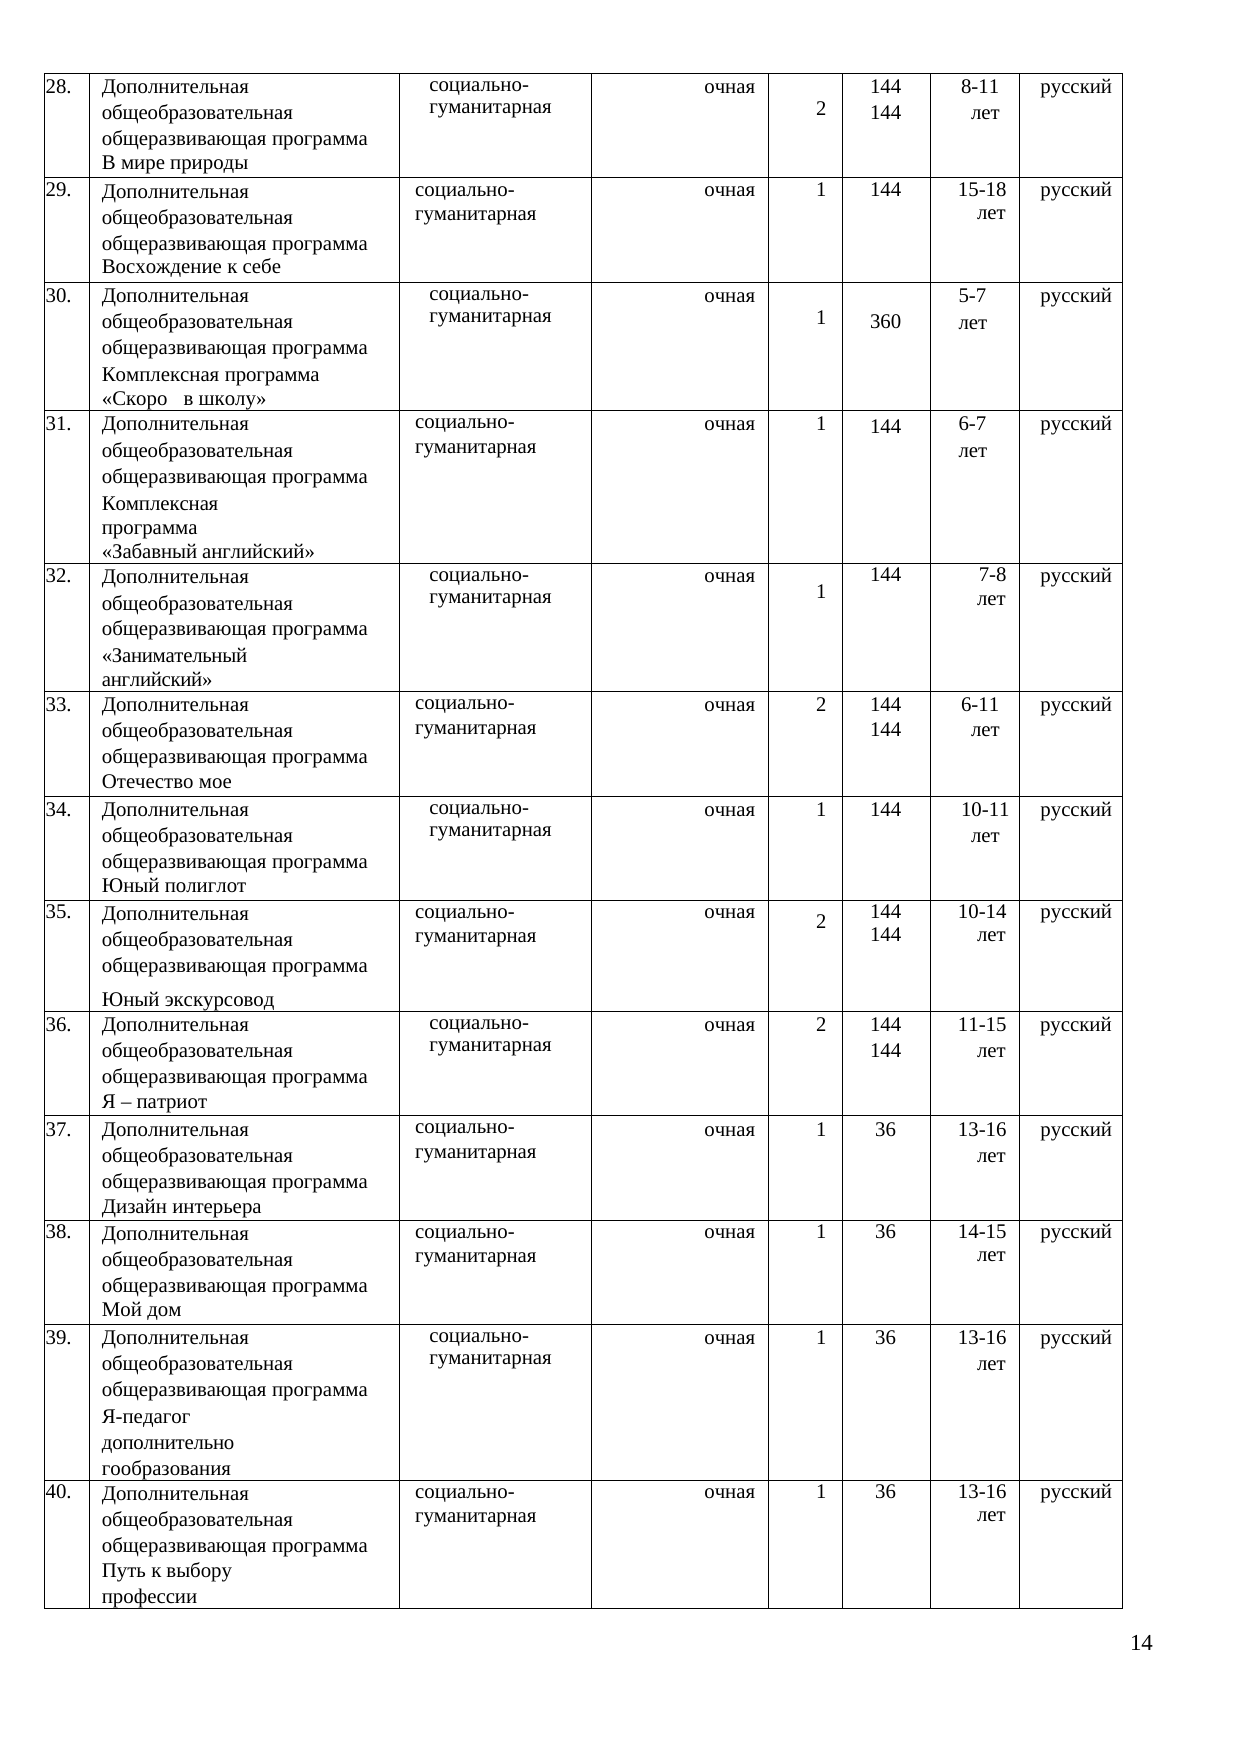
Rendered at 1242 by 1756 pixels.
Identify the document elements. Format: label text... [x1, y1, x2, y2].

table_cell 144 144 [843, 692, 930, 796]
table_cell [45, 283, 89, 410]
table_cell 144 [843, 178, 930, 282]
table_cell Дополнительная общеобразовательная общеразвивающая программа Комплексная программа «Забавный английский» [90, 411, 399, 563]
table_cell социально- гуманитарная [400, 901, 591, 1011]
table_cell [45, 692, 89, 796]
table_cell очная [592, 1221, 768, 1324]
table_cell 2 [769, 692, 842, 796]
table_cell 11-15 лет [931, 1012, 1019, 1115]
table_cell очная [592, 74, 768, 177]
table_cell очная [592, 901, 768, 1011]
table_cell 1 [769, 797, 842, 900]
table_cell Дополнительная общеобразовательная общеразвивающая программа Мой дом [90, 1221, 399, 1324]
table_cell очная [592, 1481, 768, 1608]
table_cell Дополнительная общеобразовательная общеразвивающая программа «Занимательный английский» [90, 564, 399, 691]
table_cell социально- гуманитарная [400, 564, 591, 691]
table_cell 144 [843, 564, 930, 691]
table_cell 6-7 лет [931, 411, 1019, 563]
table_cell очная [592, 283, 768, 410]
table_cell Дополнительная общеобразовательная общеразвивающая программа Дизайн интерьера [90, 1116, 399, 1219]
table_cell 15-18 лет [931, 178, 1019, 282]
table_cell 36 [843, 1116, 930, 1219]
table_cell социально- гуманитарная [400, 178, 591, 282]
table_cell русский [1020, 1221, 1122, 1324]
table_cell [45, 564, 89, 691]
table_cell [45, 74, 89, 177]
table_cell русский [1020, 74, 1122, 177]
table_cell [45, 1116, 89, 1219]
table_cell 13-16 лет [931, 1116, 1019, 1219]
table_cell 5-7 лет [931, 283, 1019, 410]
table_cell 144 [843, 797, 930, 900]
table_cell [45, 1325, 89, 1479]
table_cell 36 [843, 1481, 930, 1608]
table_cell 1 [769, 564, 842, 691]
table_cell 1 [769, 1481, 842, 1608]
table_cell 2 [769, 74, 842, 177]
table_cell социально- гуманитарная [400, 411, 591, 563]
table_cell Дополнительная общеобразовательная общеразвивающая программа Я-педагог дополнительно гообразования [90, 1325, 399, 1479]
table_cell 144 [843, 411, 930, 563]
table_cell русский [1020, 1116, 1122, 1219]
table_cell русский [1020, 1012, 1122, 1115]
table_cell Дополнительная общеобразовательная общеразвивающая программа Юный полиглот [90, 797, 399, 900]
table_cell очная [592, 1116, 768, 1219]
table_cell русский [1020, 692, 1122, 796]
table_cell Дополнительная общеобразовательная общеразвивающая программа В мире природы [90, 74, 399, 177]
table_cell социально- гуманитарная [400, 283, 591, 410]
table_cell социально- гуманитарная [400, 797, 591, 900]
table_cell 13-16 лет [931, 1325, 1019, 1479]
table_cell 10-14 лет [931, 901, 1019, 1011]
table_cell очная [592, 564, 768, 691]
table_cell [45, 411, 89, 563]
table_cell Дополнительная общеобразовательная общеразвивающая программа Я – патриот [90, 1012, 399, 1115]
table_cell 2 [769, 901, 842, 1011]
table_cell 1 [769, 283, 842, 410]
table_cell русский [1020, 1481, 1122, 1608]
table_cell [45, 178, 89, 282]
table_cell русский [1020, 411, 1122, 563]
table_cell социально- гуманитарная [400, 1012, 591, 1115]
table_cell 360 [843, 283, 930, 410]
table_cell 1 [769, 178, 842, 282]
table_cell 144 144 [843, 1012, 930, 1115]
table_cell Дополнительная общеобразовательная общеразвивающая программа Комплексная программа «Скоро в школу» [90, 283, 399, 410]
table_cell Дополнительная общеобразовательная общеразвивающая программа Путь к выбору профессии [90, 1481, 399, 1608]
table_cell 1 [769, 411, 842, 563]
table_cell русский [1020, 564, 1122, 691]
table_cell 1 [769, 1325, 842, 1479]
table_cell Дополнительная общеобразовательная общеразвивающая программа Восхождение к себе [90, 178, 399, 282]
table_cell русский [1020, 178, 1122, 282]
table_cell социально- гуманитарная [400, 1116, 591, 1219]
table_cell [45, 1012, 89, 1115]
table_cell русский [1020, 797, 1122, 900]
table_cell русский [1020, 283, 1122, 410]
table_cell 36 [843, 1325, 930, 1479]
table_cell 14-15 лет [931, 1221, 1019, 1324]
table_cell [45, 1481, 89, 1608]
table_cell социально- гуманитарная [400, 1221, 591, 1324]
table_cell Дополнительная общеобразовательная общеразвивающая программа Отечество мое [90, 692, 399, 796]
table_cell 6-11 лет [931, 692, 1019, 796]
table_cell 144 144 [843, 74, 930, 177]
table_cell очная [592, 178, 768, 282]
table_cell очная [592, 1325, 768, 1479]
table_cell очная [592, 1012, 768, 1115]
table_cell 1 [769, 1116, 842, 1219]
table_cell очная [592, 411, 768, 563]
table_cell [45, 1221, 89, 1324]
table_cell 10-11 лет [931, 797, 1019, 900]
table_cell 36 [843, 1221, 930, 1324]
table_cell [45, 901, 89, 1011]
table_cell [400, 1481, 591, 1608]
table_cell русский [1020, 901, 1122, 1011]
table_cell социально- гуманитарная [400, 692, 591, 796]
table_cell Дополнительная общеобразовательная общеразвивающая программа Юный экскурсовод [90, 901, 399, 1011]
table_cell 2 [769, 1012, 842, 1115]
table_cell 13-16 лет [931, 1481, 1019, 1608]
table_cell 1 [769, 1221, 842, 1324]
table_cell 7-8 лет [931, 564, 1019, 691]
table_cell социально- гуманитарная [400, 1325, 591, 1479]
table_cell 144 144 [843, 901, 930, 1011]
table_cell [400, 74, 591, 177]
table_cell очная [592, 797, 768, 900]
table_cell 8-11 лет [931, 74, 1019, 177]
table_cell русский [1020, 1325, 1122, 1479]
table_cell очная [592, 692, 768, 796]
table_cell [45, 797, 89, 900]
